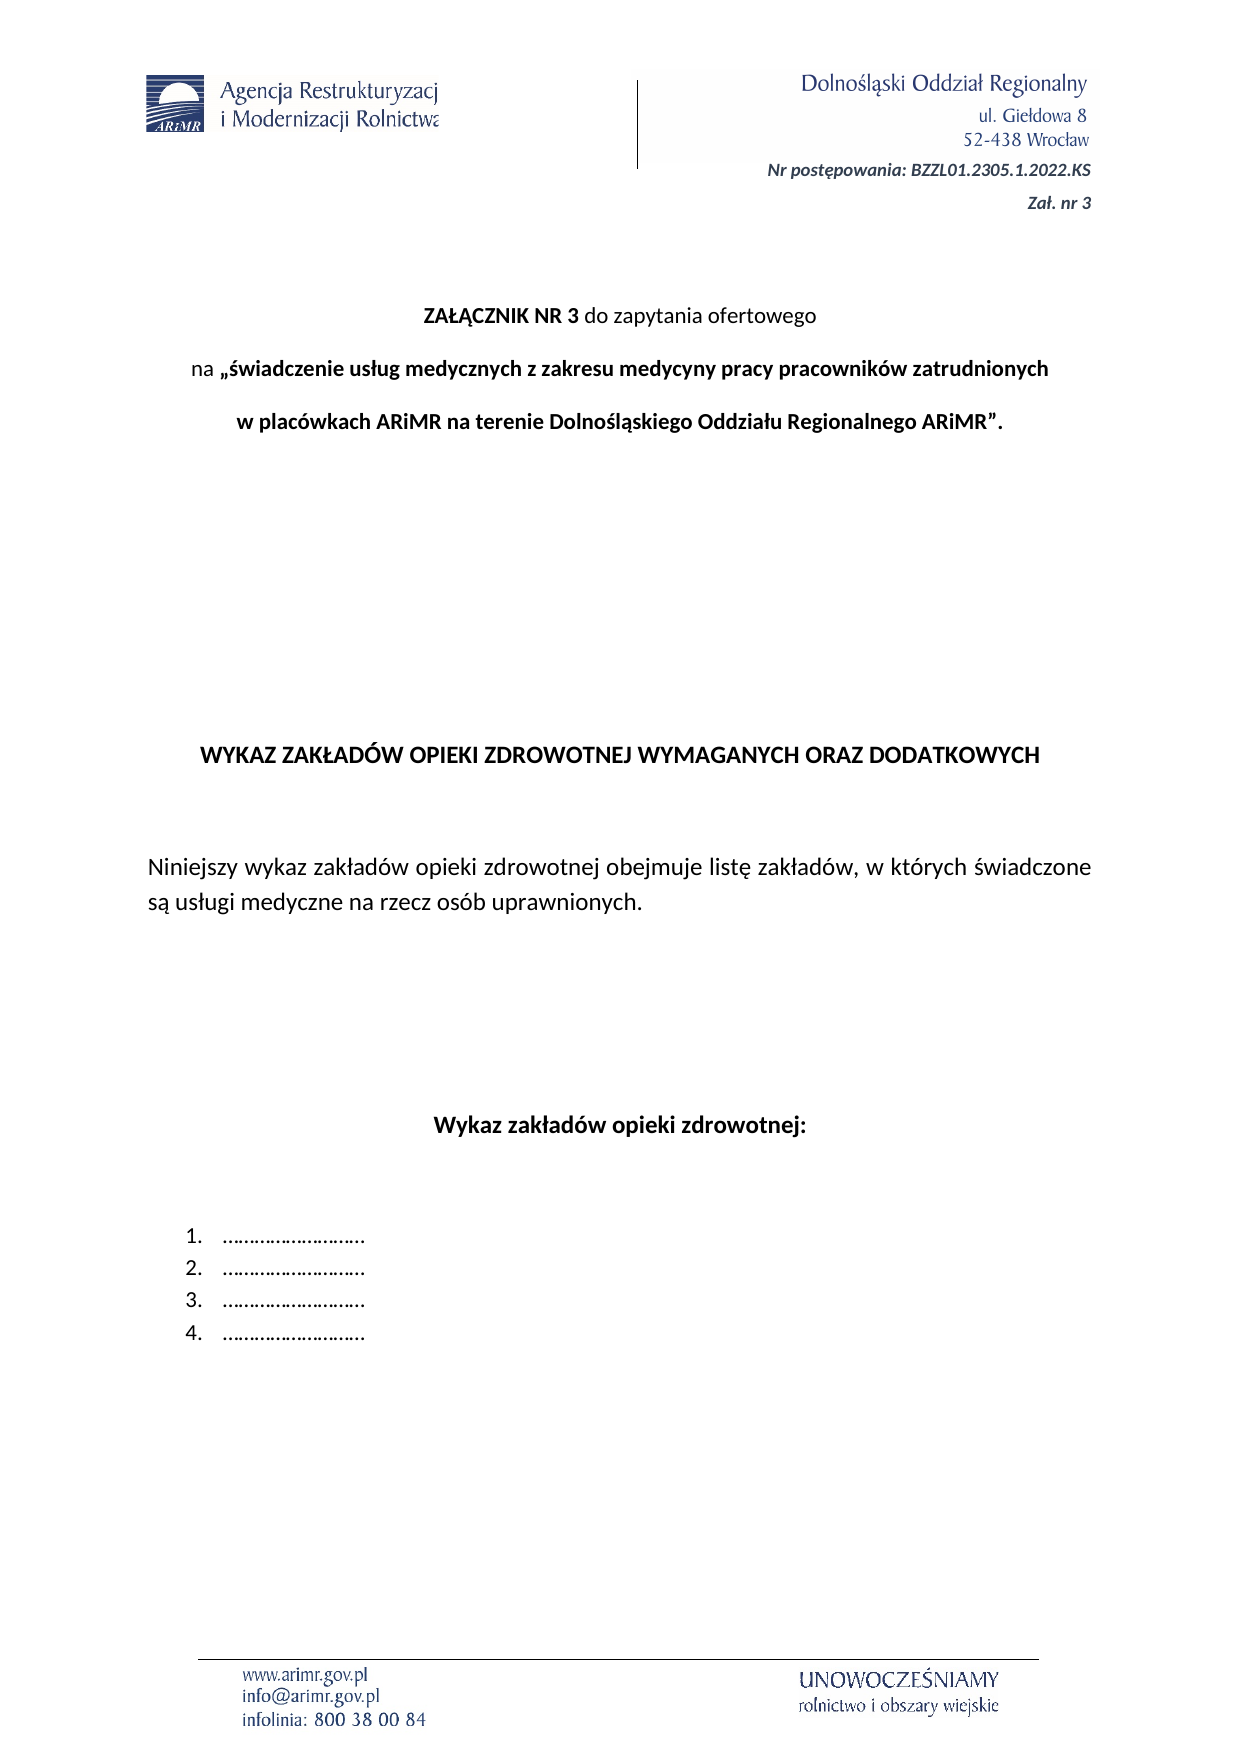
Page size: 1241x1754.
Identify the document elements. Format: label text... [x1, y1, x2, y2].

text Niniejszy wykaz zakładów opieki zdrowotnej obejmuje listę zakładów, w których świadczone są usługi medyczne na rzecz osób uprawnionych. [148, 851, 1093, 917]
list ……………………… [185, 1253, 1093, 1281]
text Wykaz zakładów opieki zdrowotnej: [148, 1109, 1093, 1140]
list ……………………… [185, 1318, 1093, 1346]
text w placówkach ARiMR na terenie Dolnośląskiego Oddziału Regionalnego ARiMR”. [148, 407, 1093, 435]
text WYKAZ ZAKŁADÓW OPIEKI ZDROWOTNEJ WYMAGANYCH ORAZ DODATKOWYCH [148, 739, 1093, 770]
list ……………………… [185, 1285, 1093, 1313]
list ……………………… [185, 1221, 1093, 1249]
picture [242, 1667, 505, 1739]
picture [798, 1667, 999, 1718]
text na „świadczenie usług medycznych z zakresu medycyny pracy pracowników zatrudnionych [148, 354, 1093, 382]
picture [144, 75, 439, 132]
picture [630, 69, 1100, 163]
text ZAŁĄCZNIK NR 3 do zapytania ofertowego [148, 301, 1093, 329]
